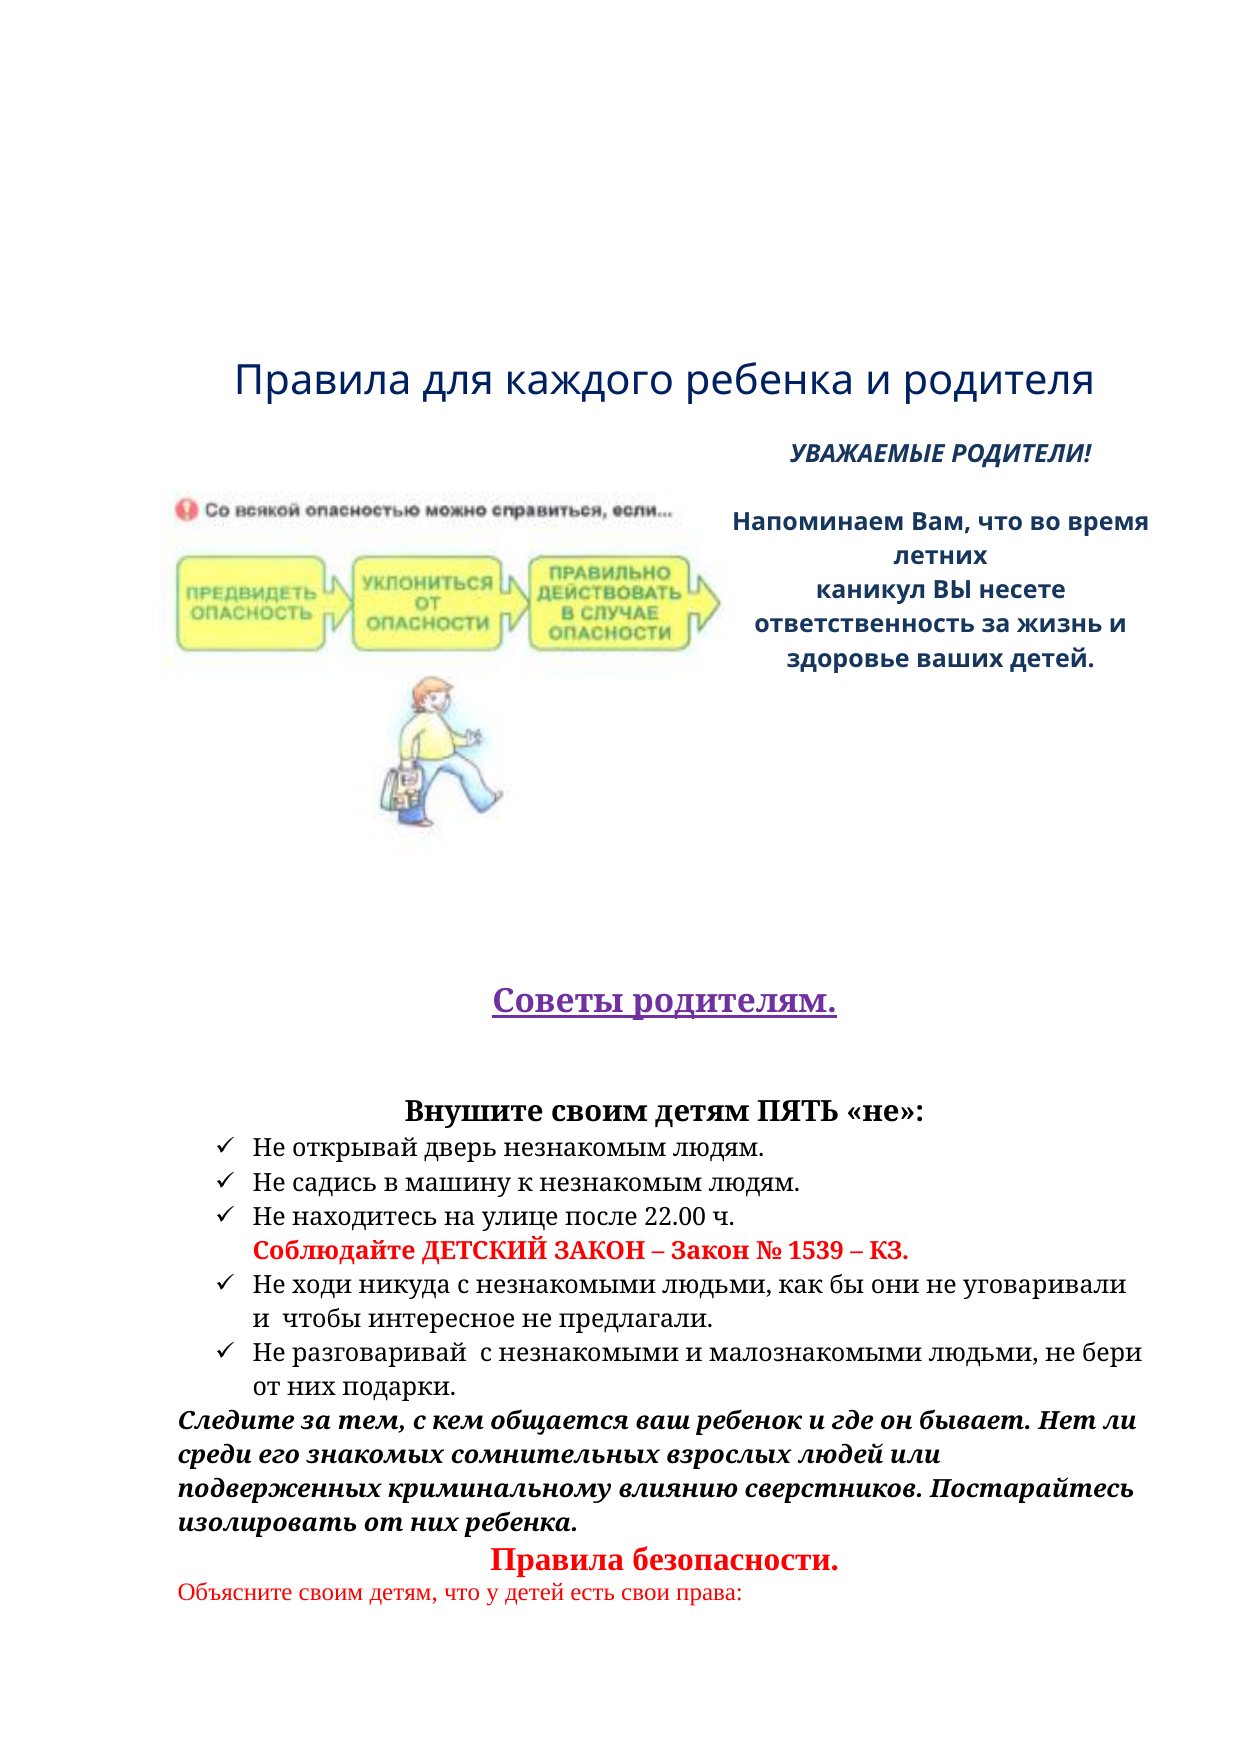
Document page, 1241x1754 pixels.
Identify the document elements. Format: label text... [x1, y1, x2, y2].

text Напоминаем Вам, что во время летних каникул ВЫ несете ответственность за жизнь и здоровье ваших детей. [724, 504, 1152, 674]
text Правила для каждого ребенка и родителя [177, 350, 1152, 407]
list Не открывай дверь незнакомым людям. [215, 1130, 1152, 1164]
text УВАЖАЕМЫЕ РОДИТЕЛИ! [177, 436, 1152, 470]
list Не разговаривай с незнакомыми и малознакомыми людьми, не бери от них подарки. [215, 1334, 1152, 1403]
text Правила безопасности. [177, 1539, 1152, 1577]
picture [159, 456, 724, 855]
list Не находитесь на улице после 22.00 ч. [215, 1198, 1152, 1232]
list Не ходи никуда с незнакомыми людьми, как бы они не уговаривали и чтобы интересное не предлагали. [215, 1266, 1152, 1334]
text Следите за тем, с кем общается ваш ребенок и где он бывает. Нет ли среди его знакомых сомнительных взрослых людей или подверженных криминальному влиянию сверстников. Постарайтесь изолировать от них ребенка. [177, 1403, 1152, 1539]
text Соблюдайте ДЕТСКИЙ ЗАКОН – Закон № 1539 – КЗ. [252, 1232, 1152, 1266]
list Не садись в машину к незнакомым людям. [215, 1164, 1152, 1198]
text Внушите своим детям ПЯТЬ «не»: [177, 1090, 1152, 1130]
text Советы родителям. [177, 977, 1152, 1023]
text Объясните своим детям, что у детей есть свои права: [177, 1577, 1152, 1606]
